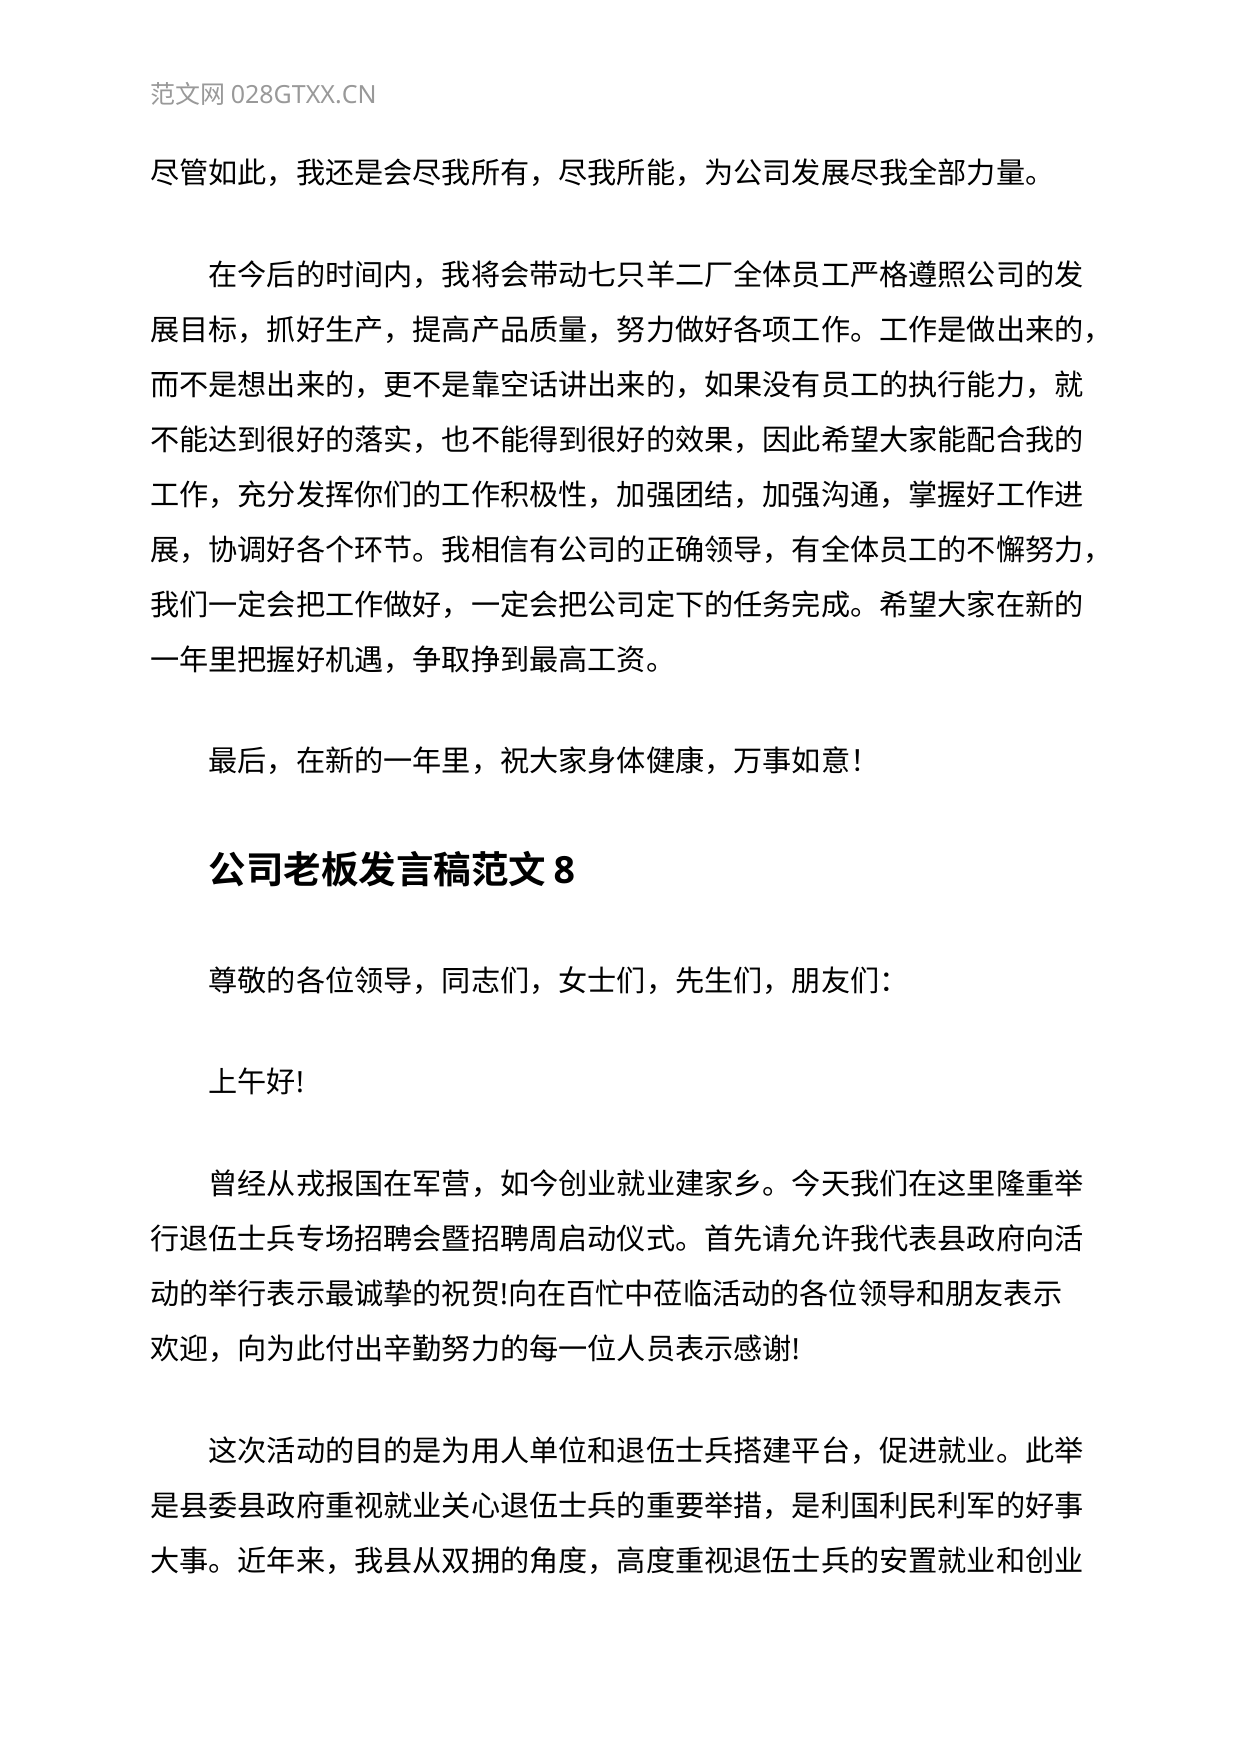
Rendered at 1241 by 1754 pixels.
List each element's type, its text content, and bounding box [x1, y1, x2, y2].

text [150, 1428, 1090, 1580]
text 曾经从戎报国在军营，如今创业就业建家乡。今天我们在这里隆重举行退伍士兵专场招聘会暨招聘周启动仪式。首先请允许我代表县政府向活动的举行表示最诚挚的祝贺!向在百忙中莅临活动的各位领导和朋友表示欢迎，向为此付出辛勤努力的每一位人员表示感谢! [150, 1161, 1090, 1368]
text 最后，在新的一年里，祝大家身体健康，万事如意！ [150, 738, 1090, 780]
text 在今后的时间内，我将会带动七只羊二厂全体员工严格遵照公司的发展目标，抓好生产，提高产品质量，努力做好各项工作。工作是做出来的，而不是想出来的，更不是靠空话讲出来的，如果没有员工的执行能力，就不能达到很好的落实，也不能得到很好的效果，因此希望大家能配合我的工作，充分发挥你们的工作积极性，加强团结，加强沟通，掌握好工作进展，协调好各个环节。我相信有公司的正确领导，有全体员工的不懈努力，我们一定会把工作做好，一定会把公司定下的任务完成。希望大家在新的一年里把握好机遇，争取挣到最高工资。 [150, 252, 1090, 678]
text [150, 150, 1090, 192]
text 尊敬的各位领导，同志们，女士们，先生们，朋友们： [150, 957, 1090, 999]
text 公司老板发言稿范文8 [150, 839, 1090, 894]
text 上午好! [150, 1059, 1090, 1101]
